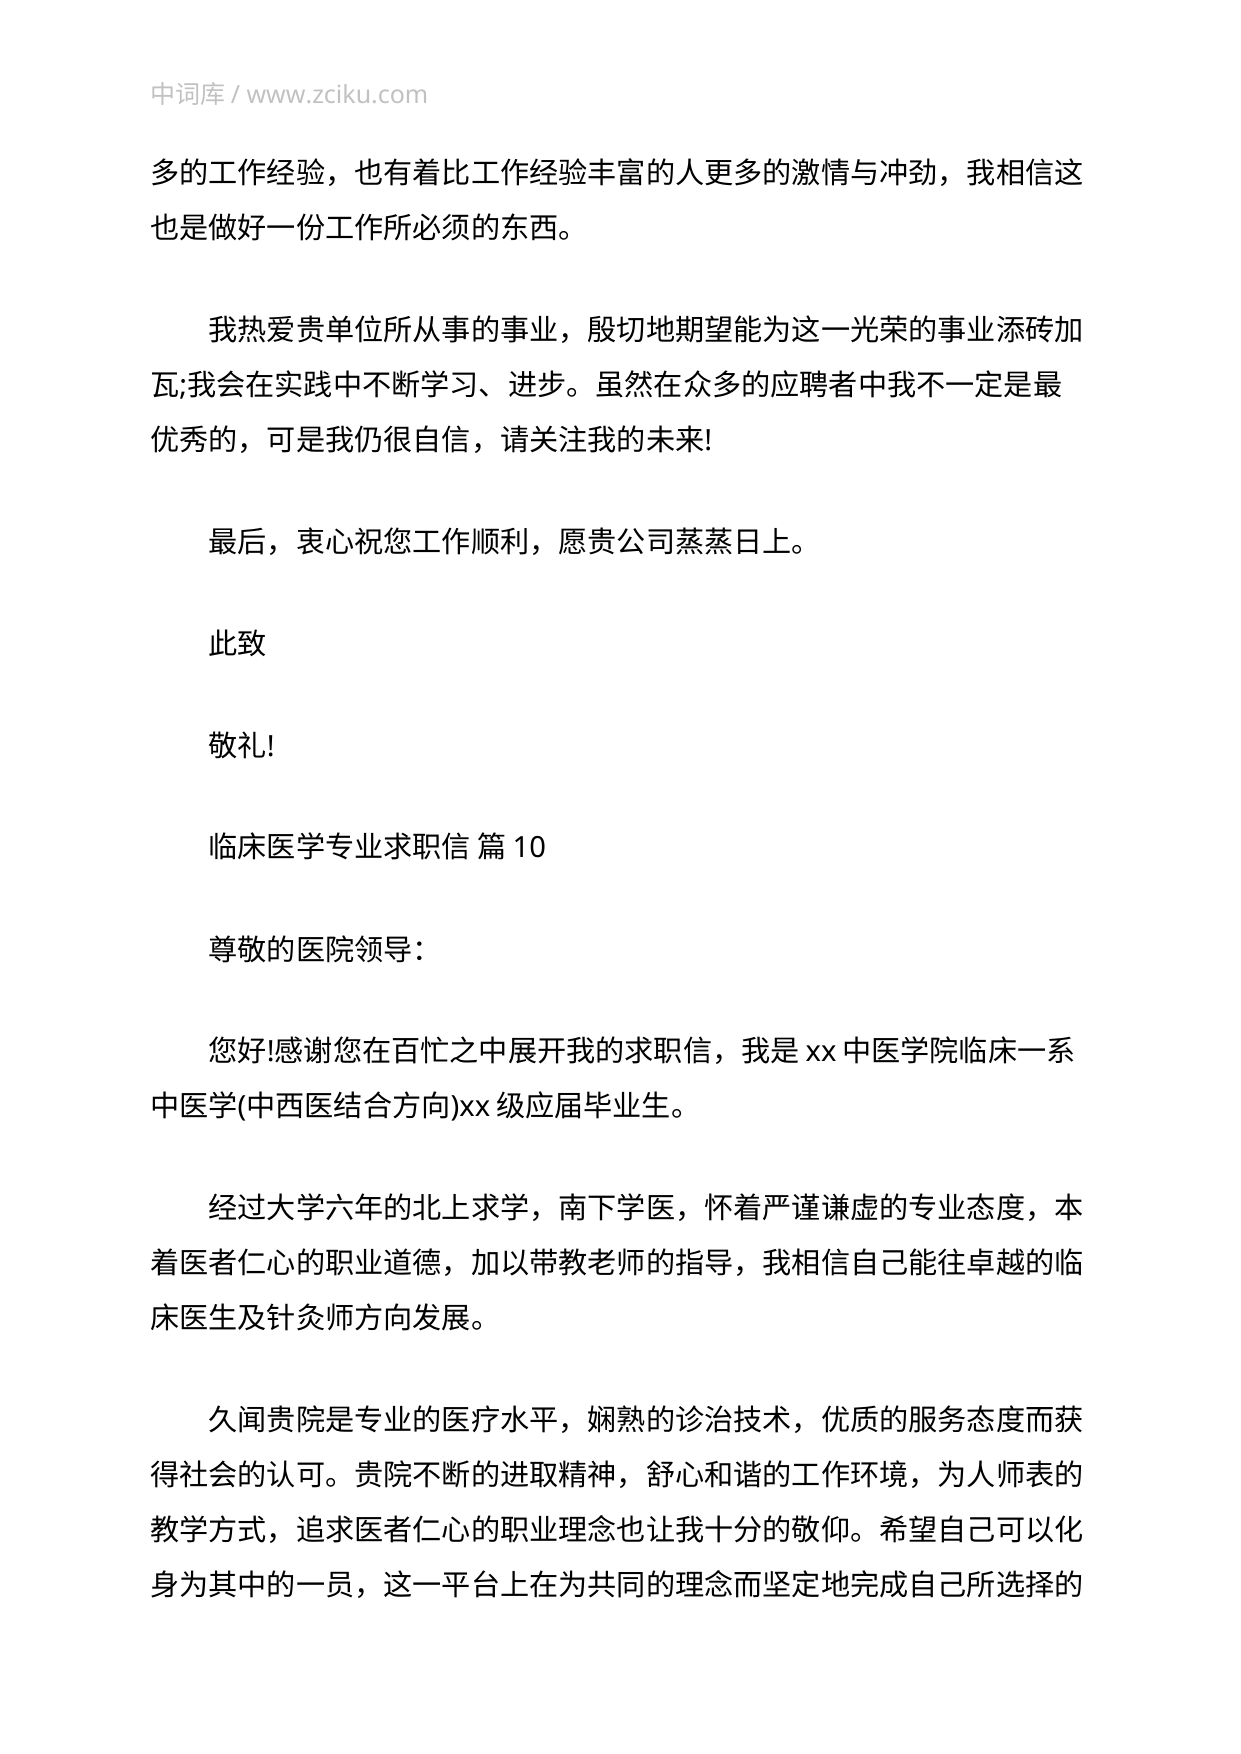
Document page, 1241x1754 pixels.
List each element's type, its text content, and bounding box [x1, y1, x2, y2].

text 经过大学六年的北上求学，南下学医，怀着严谨谦虚的专业态度，本着医者仁心的职业道德，加以带教老师的指导，我相信自己能往卓越的临床医生及针灸师方向发展。 [150, 1185, 1090, 1337]
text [150, 1396, 1090, 1603]
text 临床医学专业求职信 篇10 [150, 824, 1090, 866]
text 您好!感谢您在百忙之中展开我的求职信，我是xx中医学院临床一系中医学(中西医结合方向)xx级应届毕业生。 [150, 1028, 1090, 1125]
text 此致 [150, 620, 1090, 663]
text 敬礼! [150, 722, 1090, 764]
text 最后，衷心祝您工作顺利，愿贵公司蒸蒸日上。 [150, 518, 1090, 561]
text 尊敬的医院领导： [150, 926, 1090, 968]
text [150, 150, 1090, 247]
text 我热爱贵单位所从事的事业，殷切地期望能为这一光荣的事业添砖加瓦;我会在实践中不断学习、进步。虽然在众多的应聘者中我不一定是最优秀的，可是我仍很自信，请关注我的未来! [150, 307, 1090, 459]
